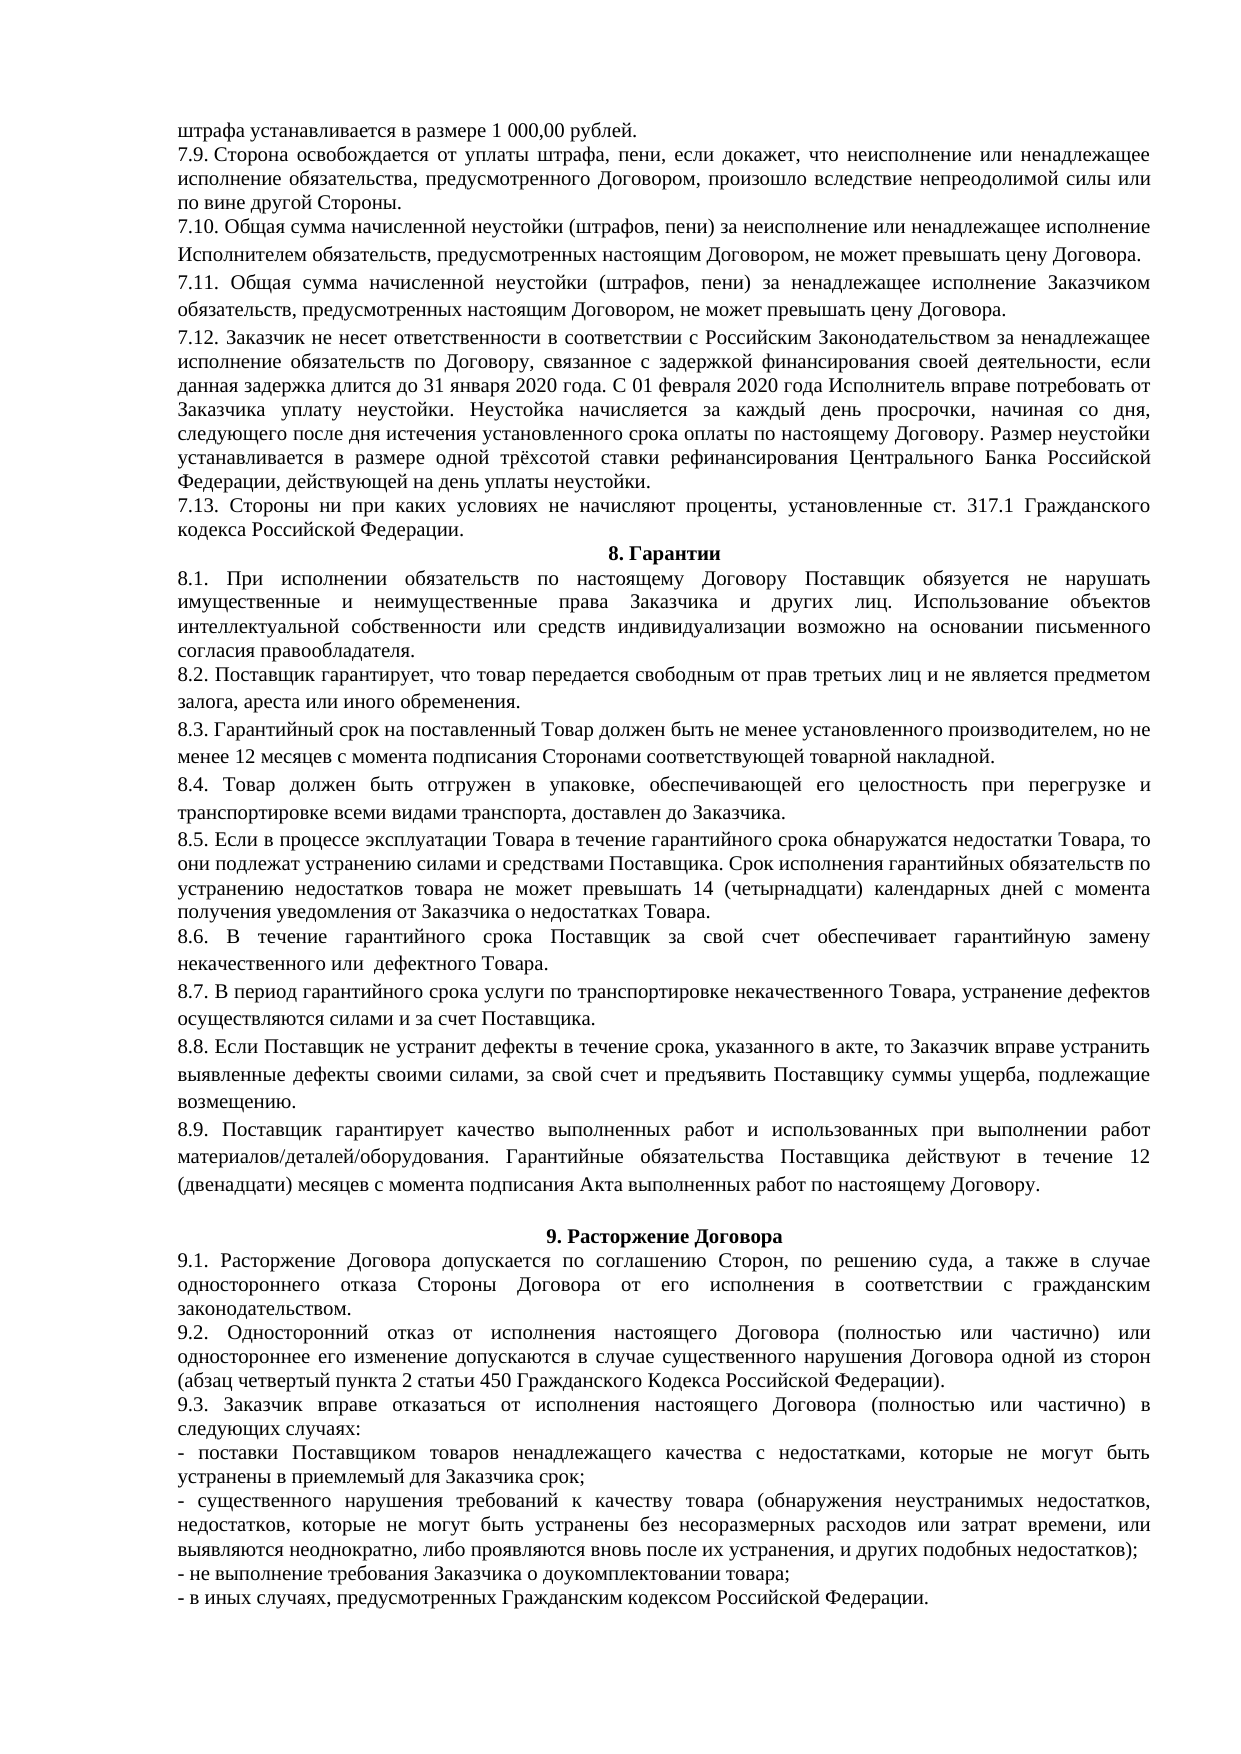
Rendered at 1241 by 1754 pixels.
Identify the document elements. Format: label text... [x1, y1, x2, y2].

text 8.5. Если в процессе эксплуатации Товара в течение гарантийного срока обнаружатся недостатки Товара, то они подлежат устранению силами и средствами Поставщика. Срок исполнения гарантийных обязательств по устранению недостатков товара не может превышать 14 (четырнадцати) календарных дней с момента получения уведомления от Заказчика о недостатках Товара. [177, 827, 1152, 923]
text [177, 118, 1152, 142]
text 8.8. Если Поставщик не устранит дефекты в течение срока, указанного в акте, то Заказчик вправе устранить выявленные дефекты своими силами, за свой счет и предъявить Поставщику суммы ущерба, подлежащие возмещению. [177, 1034, 1152, 1113]
text 8.9. Поставщик гарантирует качество выполненных работ и использованных при выполнении работ материалов/деталей/оборудования. Гарантийные обязательства Поставщика действуют в течение 12 (двенадцати) месяцев с момента подписания Акта выполненных работ по настоящему Договору. [177, 1117, 1152, 1196]
text 9.3. Заказчик вправе отказаться от исполнения настоящего Договора (полностью или частично) в следующих случаях: [177, 1392, 1152, 1440]
text 7.9. Сторона освобождается от уплаты штрафа, пени, если докажет, что неисполнение или ненадлежащее исполнение обязательства, предусмотренного Договором, произошло вследствие непреодолимой силы или по вине другой Стороны. [177, 142, 1152, 214]
text 7.12. Заказчик не несет ответственности в соответствии с Российским Законодательством за ненадлежащее исполнение обязательств по Договору, связанное с задержкой финансирования своей деятельности, если данная задержка длится до 31 января 2020 года. С 01 февраля 2020 года Исполнитель вправе потребовать от Заказчика уплату неустойки. Неустойка начисляется за каждый день просрочки, начиная со дня, следующего после дня истечения установленного срока оплаты по настоящему Договору. Размер неустойки устанавливается в размере одной трёхсотой ставки рефинансирования Центрального Банка Российской Федерации, действующей на день уплаты неустойки. [177, 325, 1152, 493]
text - в иных случаях, предусмотренных Гражданским кодексом Российской Федерации. [177, 1584, 1152, 1609]
text - не выполнение требования Заказчика о доукомплектовании товара; [177, 1561, 1152, 1584]
text 8.7. В период гарантийного срока услуги по транспортировке некачественного Товара, устранение дефектов осуществляются силами и за счет Поставщика. [177, 979, 1152, 1030]
text 7.10. Общая сумма начисленной неустойки (штрафов, пени) за неисполнение или ненадлежащее исполнение Исполнителем обязательств, предусмотренных настоящим Договором, не может превышать цену Договора. [177, 214, 1152, 266]
text - поставки Поставщиком товаров ненадлежащего качества с недостатками, которые не могут быть устранены в приемлемый для Заказчика срок; [177, 1440, 1152, 1488]
text 9. Расторжение Договора [177, 1224, 1152, 1248]
text 8.3. Гарантийный срок на поставленный Товар должен быть не менее установленного производителем, но не менее 12 месяцев с момента подписания Сторонами соответствующей товарной накладной. [177, 717, 1152, 768]
text 8. Гарантии [177, 541, 1152, 565]
text 7.11. Общая сумма начисленной неустойки (штрафов, пени) за ненадлежащее исполнение Заказчиком обязательств, предусмотренных настоящим Договором, не может превышать цену Договора. [177, 269, 1152, 321]
text 7.13. Стороны ни при каких условиях не начисляют проценты, установленные ст. 317.1 Гражданского кодекса Российской Федерации. [177, 493, 1152, 541]
text 8.6. В течение гарантийного срока Поставщик за свой счет обеспечивает гарантийную замену некачественного или дефектного Товара. [177, 923, 1152, 975]
text 9.2. Односторонний отказ от исполнения настоящего Договора (полностью или частично) или одностороннее его изменение допускаются в случае существенного нарушения Договора одной из сторон (абзац четвертый пункта 2 статьи 450 Гражданского Кодекса Российской Федерации). [177, 1320, 1152, 1392]
text 8.1. При исполнении обязательств по настоящему Договору Поставщик обязуется не нарушать имущественные и неимущественные права Заказчика и других лиц. Использование объектов интеллектуальной собственности или средств индивидуализации возможно на основании письменного согласия правообладателя. [177, 565, 1152, 662]
text 8.4. Товар должен быть отгружен в упаковке, обеспечивающей его целостность при перегрузке и транспортировке всеми видами транспорта, доставлен до Заказчика. [177, 772, 1152, 824]
text 9.1. Расторжение Договора допускается по соглашению Сторон, по решению суда, а также в случае одностороннего отказа Стороны Договора от его исполнения в соответствии с гражданским законодательством. [177, 1248, 1152, 1320]
text 8.2. Поставщик гарантирует, что товар передается свободным от прав третьих лиц и не является предметом залога, ареста или иного обременения. [177, 662, 1152, 713]
text - существенного нарушения требований к качеству товара (обнаружения неустранимых недостатков, недостатков, которые не могут быть устранены без несоразмерных расходов или затрат времени, или выявляются неоднократно, либо проявляются вновь после их устранения, и других подобных недостатков); [177, 1488, 1152, 1561]
